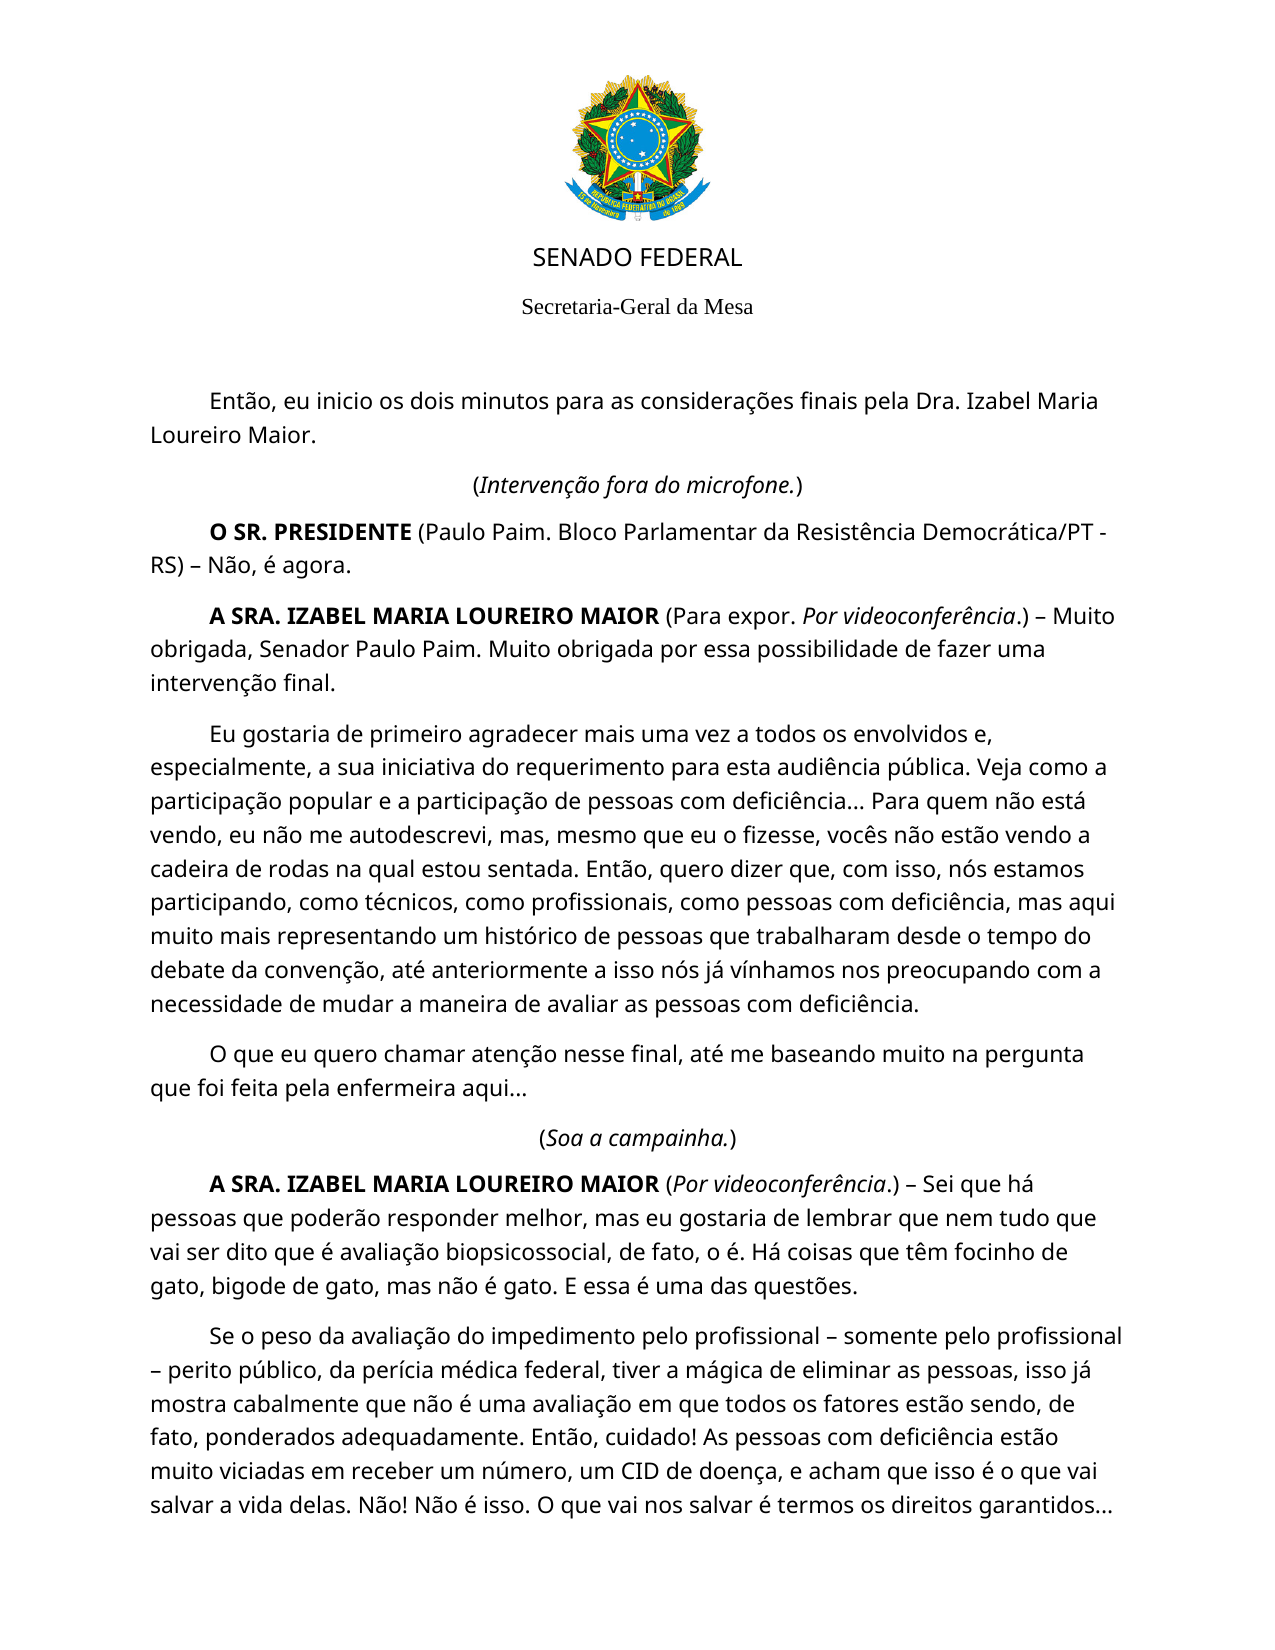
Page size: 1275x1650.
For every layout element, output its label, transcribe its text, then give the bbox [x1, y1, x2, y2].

text Então, eu inicio os dois minutos para as considerações finais pela Dra. Izabel Maria Loureiro Maior. [150, 385, 1125, 450]
text (Intervenção fora do microfone.) [150, 469, 1125, 500]
text (Soa a campainha.) [150, 1122, 1125, 1153]
text O SR. PRESIDENTE (Paulo Paim. Bloco Parlamentar da Resistência Democrática/PT - RS) – Não, é agora. [150, 515, 1125, 580]
text Se o peso da avaliação do impedimento pelo profissional – somente pelo profissional – perito público, da perícia médica federal, tiver a mágica de eliminar as pessoas, isso já mostra cabalmente que não é uma avaliação em que todos os fatores estão sendo, de fato, ponderados adequadamente. Então, cuidado! As pessoas com deficiência estão muito viciadas em receber um número, um CID de doença, e acham que isso é o que vai salvar a vida delas. Não! Não é isso. O que vai nos salvar é termos os direitos garantidos... [150, 1320, 1125, 1520]
text A SRA. IZABEL MARIA LOUREIRO MAIOR (Por videoconferência.) – Sei que há pessoas que poderão responder melhor, mas eu gostaria de lembrar que nem tudo que vai ser dito que é avaliação biopsicossocial, de fato, o é. Há coisas que têm focinho de gato, bigode de gato, mas não é gato. E essa é uma das questões. [150, 1168, 1125, 1301]
text A SRA. IZABEL MARIA LOUREIRO MAIOR (Para expor. Por videoconferência.) – Muito obrigada, Senador Paulo Paim. Muito obrigada por essa possibilidade de fazer uma intervenção final. [150, 599, 1125, 698]
picture [564, 75, 711, 221]
text O que eu quero chamar atenção nesse final, até me baseando muito na pergunta que foi feita pela enfermeira aqui... [150, 1038, 1125, 1103]
text Eu gostaria de primeiro agradecer mais uma vez a todos os envolvidos e, especialmente, a sua iniciativa do requerimento para esta audiência pública. Veja como a participação popular e a participação de pessoas com deficiência... Para quem não está vendo, eu não me autodescrevi, mas, mesmo que eu o fizesse, vocês não estão vendo a cadeira de rodas na qual estou sentada. Então, quero dizer que, com isso, nós estamos participando, como técnicos, como profissionais, como pessoas com deficiência, mas aqui muito mais representando um histórico de pessoas que trabalharam desde o tempo do debate da convenção, até anteriormente a isso nós já vínhamos nos preocupando com a necessidade de mudar a maneira de avaliar as pessoas com deficiência. [150, 717, 1125, 1019]
